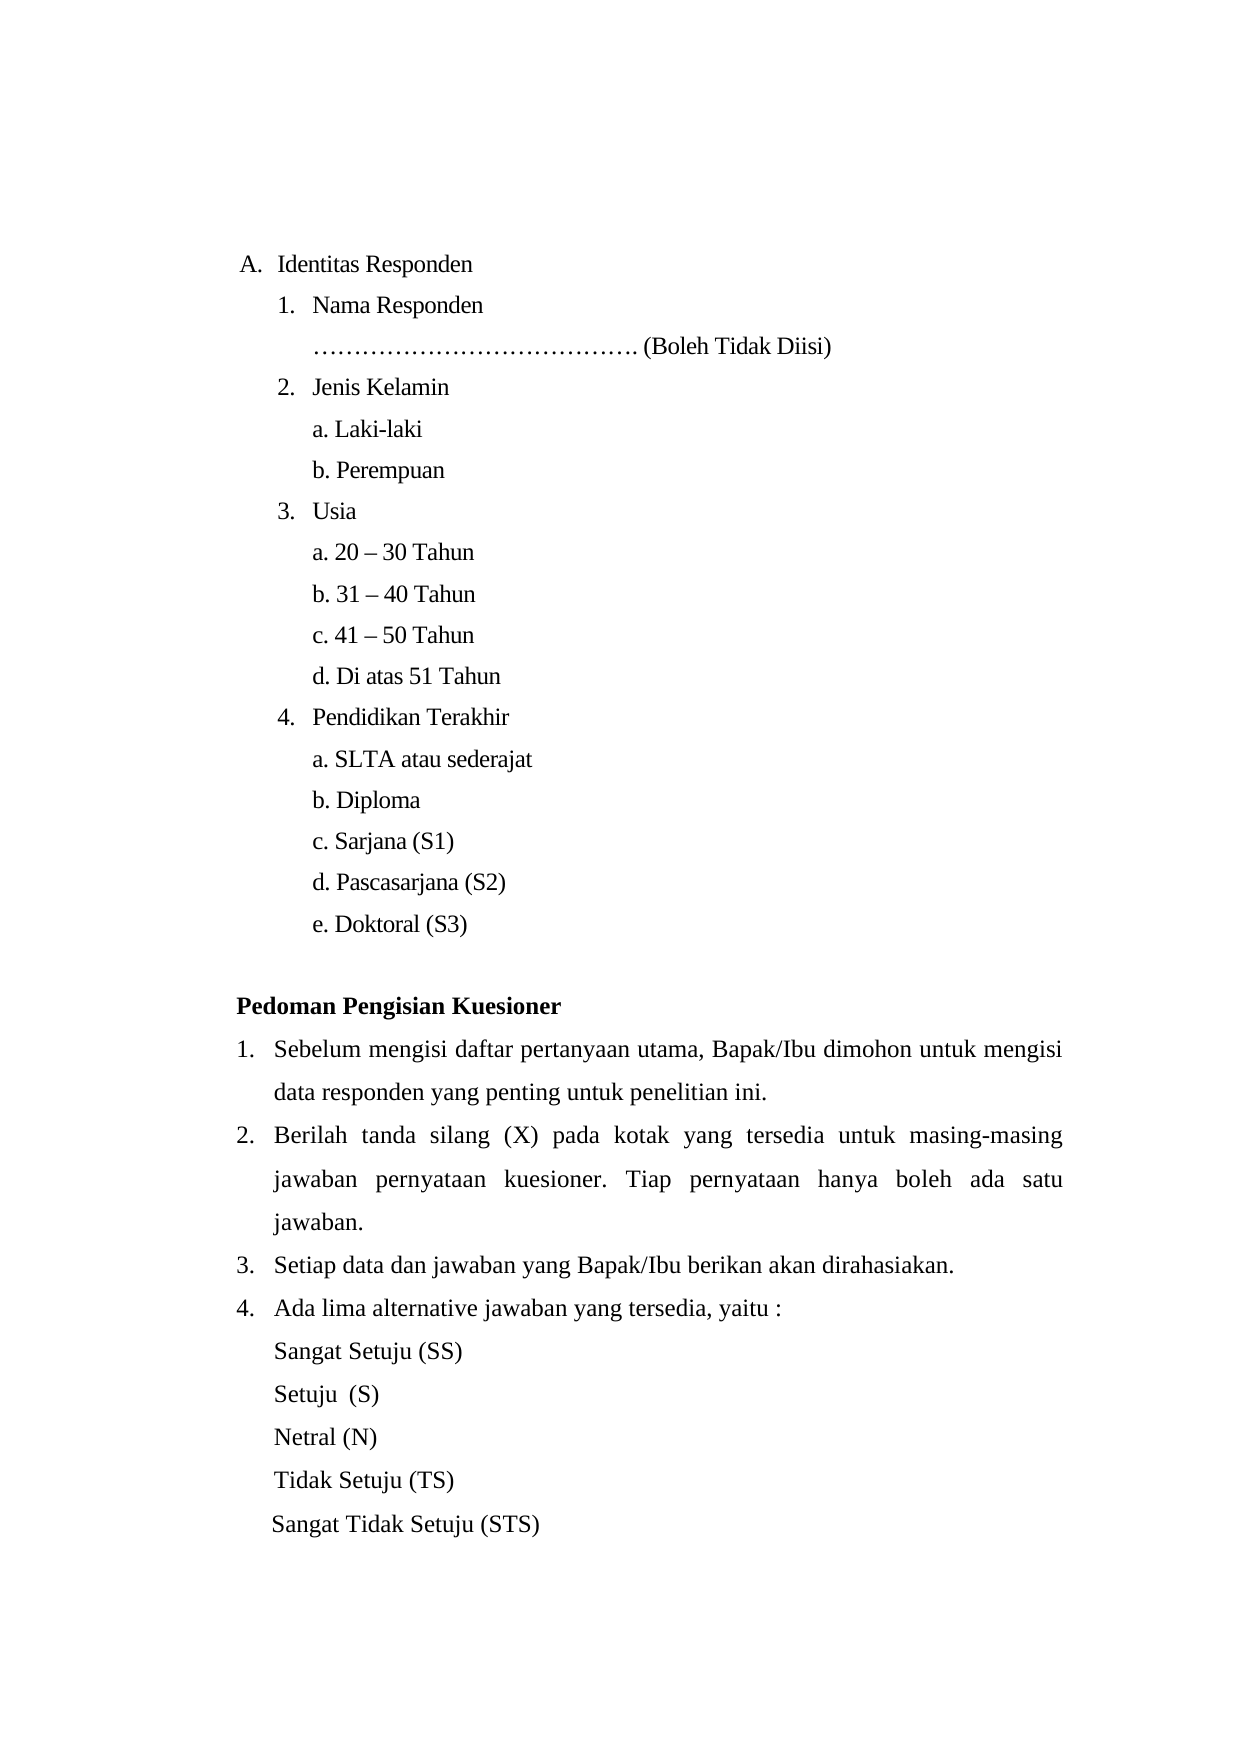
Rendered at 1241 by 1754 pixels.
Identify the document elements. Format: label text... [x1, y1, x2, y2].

list Sebelum mengisi daftar pertanyaan utama, Bapak/Ibu dimohon untuk mengisi data responden yang penting untuk penelitian ini. [236, 1034, 1063, 1106]
text a. 20 – 30 Tahun [312, 537, 1063, 566]
text Setuju (S) [274, 1379, 1063, 1408]
list Jenis Kelamin [277, 372, 1063, 401]
text Sangat Setuju (SS) [274, 1336, 1063, 1365]
text d. Pascasarjana (S2) [312, 867, 1063, 896]
list Sangat Tidak Setuju (STS) [236, 1509, 1063, 1537]
list Berilah tanda silang (X) pada kotak yang tersedia untuk masing-masing jawaban pernyataan kuesioner. Tiap pernyataan hanya boleh ada satu jawaban. [236, 1121, 1063, 1236]
list Ada lima alternative jawaban yang tersedia, yaitu : [236, 1293, 1063, 1322]
text a. SLTA atau sederajat [312, 744, 1063, 772]
text e. Doktoral (S3) [312, 909, 1063, 937]
text b. 31 – 40 Tahun [312, 579, 1063, 607]
list Nama Responden [277, 290, 1063, 319]
text c. Sarjana (S1) [312, 826, 1063, 855]
text Netral (N) [274, 1422, 1063, 1451]
text b. Perempuan [312, 455, 1063, 484]
list Pendidikan Terakhir [277, 702, 1063, 731]
text …………………………………. (Boleh Tidak Diisi) [312, 331, 1063, 360]
list Setiap data dan jawaban yang Bapak/Ibu berikan akan dirahasiakan. [236, 1250, 1063, 1279]
text Pedoman Pengisian Kuesioner [236, 991, 1063, 1020]
text a. Laki-laki [312, 414, 1063, 442]
text d. Di atas 51 Tahun [312, 661, 1063, 690]
text c. 41 – 50 Tahun [312, 620, 1063, 649]
text Tidak Setuju (TS) [274, 1466, 1063, 1494]
text b. Diploma [312, 785, 1063, 814]
list Identitas Responden [239, 249, 1063, 277]
list Usia [277, 496, 1063, 525]
